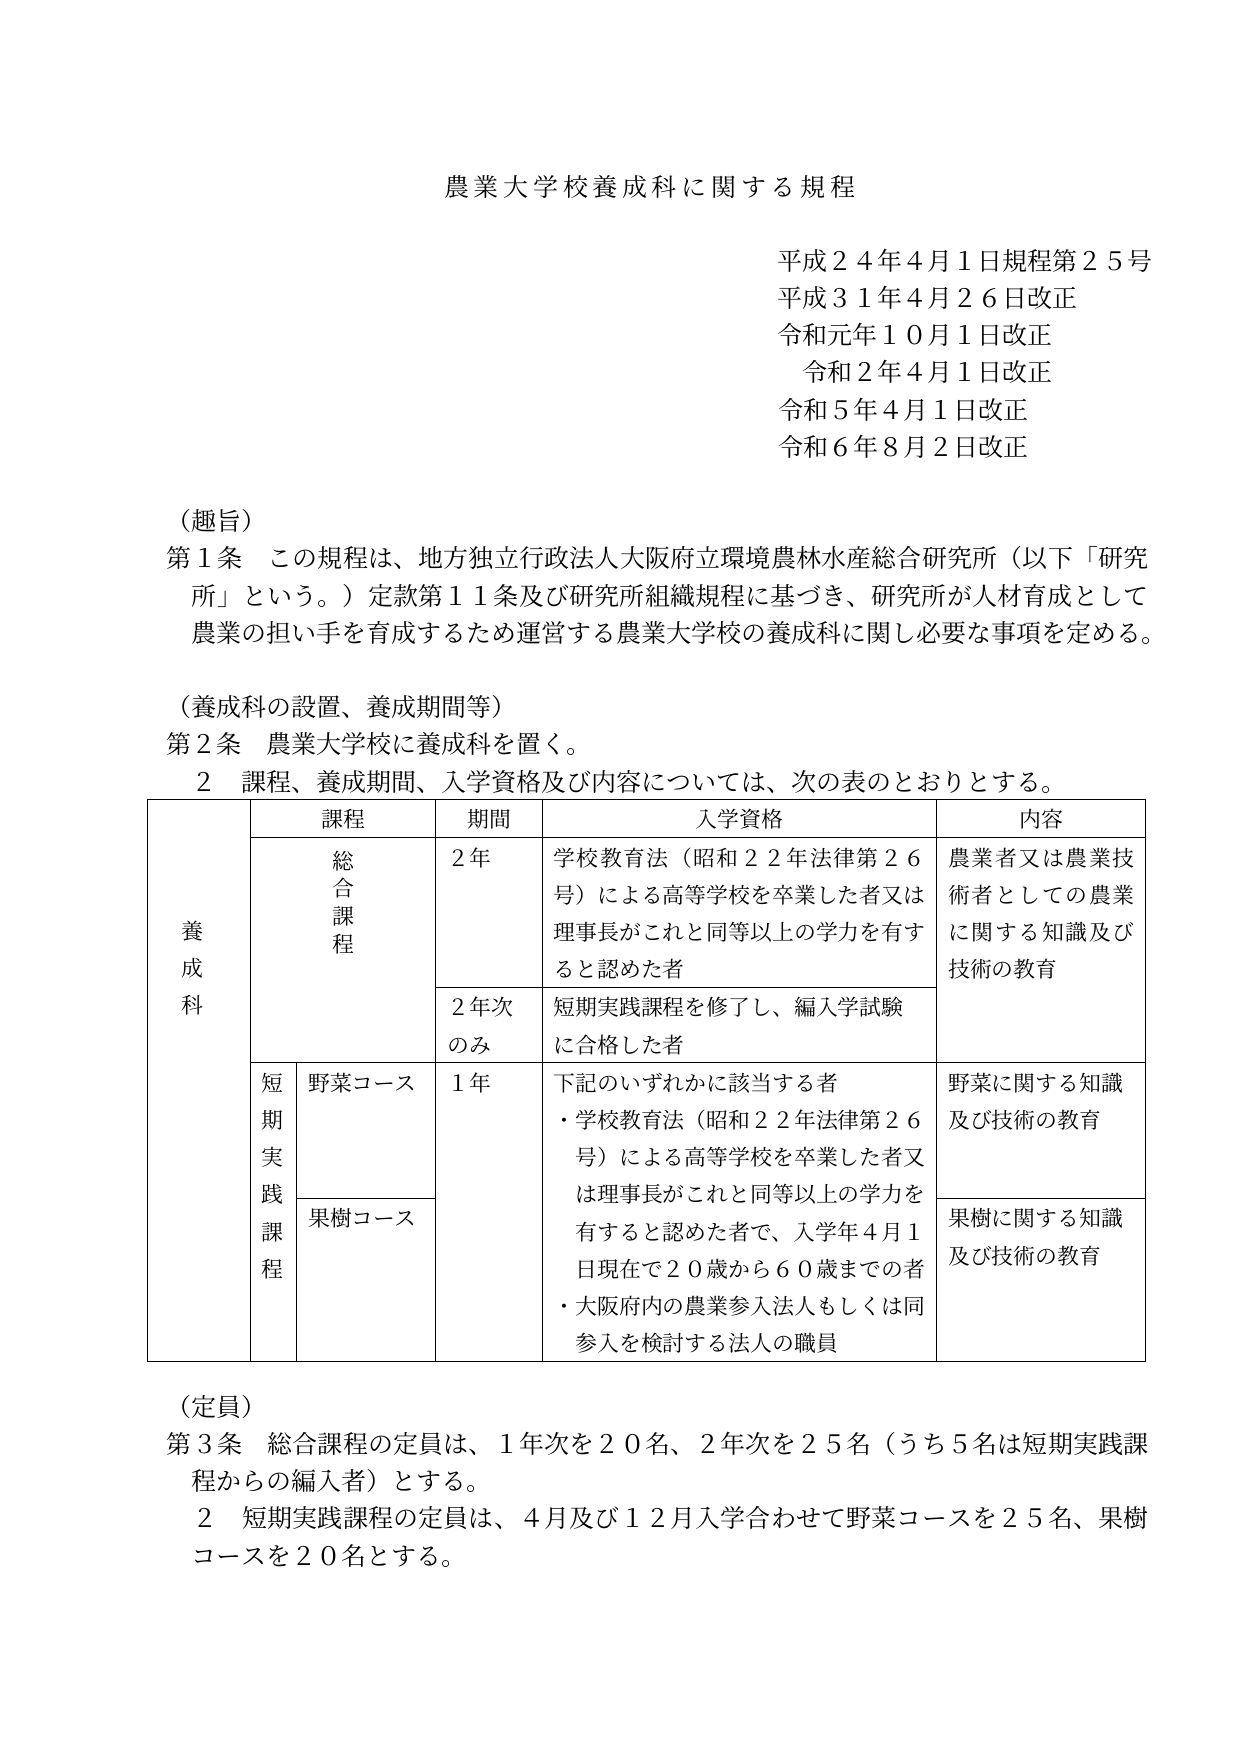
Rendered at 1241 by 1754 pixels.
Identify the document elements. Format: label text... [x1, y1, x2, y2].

table_cell ２年 [436, 838, 542, 987]
text 平成３１年４月２６日改正 [148, 278, 1077, 315]
text （趣旨） [167, 501, 1152, 538]
text 令和元年１０月１日改正 [148, 315, 1052, 352]
table_header 入学資格 [543, 800, 936, 837]
text 令和２年４月１日改正 [148, 352, 1052, 390]
text 令和５年４月１日改正 [148, 390, 1167, 427]
text 第３条 総合課程の定員は、１年次を２０名、２年次を２５名（うち５名は短期実践課程からの編入者）とする。 [167, 1424, 1152, 1498]
text 第１条 この規程は、地方独立行政法人大阪府立環境農林水産総合研究所（以下「研究所」という。）定款第１１条及び研究所組織規程に基づき、研究所が人材育成として農業の担い手を育成するため運営する農業大学校の養成科に関し必要な事項を定める。 [167, 538, 1152, 650]
table_cell 果樹に関する知識及び技術の教育 [937, 1199, 1145, 1361]
table_cell 下記のいずれかに該当する者 ・学校教育法（昭和２２年法律第２６ 号）による高等学校を卒業した者又は理事長がこれと同等以上の学力を有すると認めた者で、入学年４月１日現在で２０歳から６０歳までの者 ・大阪府内の農業参入法人もしくは同 参入を検討する法人の職員 [543, 1063, 936, 1361]
table_cell 野菜コース [297, 1063, 435, 1198]
table_cell 総 合 課 程 [251, 838, 435, 1062]
text （養成科の設置、養成期間等） [167, 687, 1152, 724]
table_cell １年 [436, 1063, 542, 1361]
table_cell 野菜に関する知識及び技術の教育 [937, 1063, 1145, 1198]
table_cell ２年次 のみ [436, 988, 542, 1062]
table_header 期間 [436, 800, 542, 837]
table_cell 学校教育法（昭和２２年法律第２６号）による高等学校を卒業した者又は理事長がこれと同等以上の学力を有すると認めた者 [543, 838, 936, 987]
text 農業大学校養成科に関する規程 [147, 167, 1152, 204]
table_cell 短期実践課程を修了し、編入学試験 に合格した者 [543, 988, 936, 1062]
table_header 課程 [251, 800, 435, 837]
table_header 内容 [937, 800, 1145, 837]
text 平成２４年４月１日規程第２５号 [148, 241, 1152, 278]
table_header 養 成 科 [148, 800, 250, 1361]
table_cell 短期実践課程 [251, 1063, 296, 1361]
table_cell 果樹コース [297, 1199, 435, 1361]
text 令和６年８月２日改正 [148, 427, 1167, 464]
text ２ 課程、養成期間、入学資格及び内容については、次の表のとおりとする。 [167, 762, 1152, 799]
table_cell 農業者又は農業技術者としての農業に関する知識及び技術の教育 [937, 838, 1145, 1062]
text （定員） [167, 1387, 1152, 1424]
text 第２条 農業大学校に養成科を置く。 [167, 724, 1152, 762]
text ２ 短期実践課程の定員は、４月及び１２月入学合わせて野菜コースを２５名、果樹コースを２０名とする。 [167, 1498, 1152, 1573]
